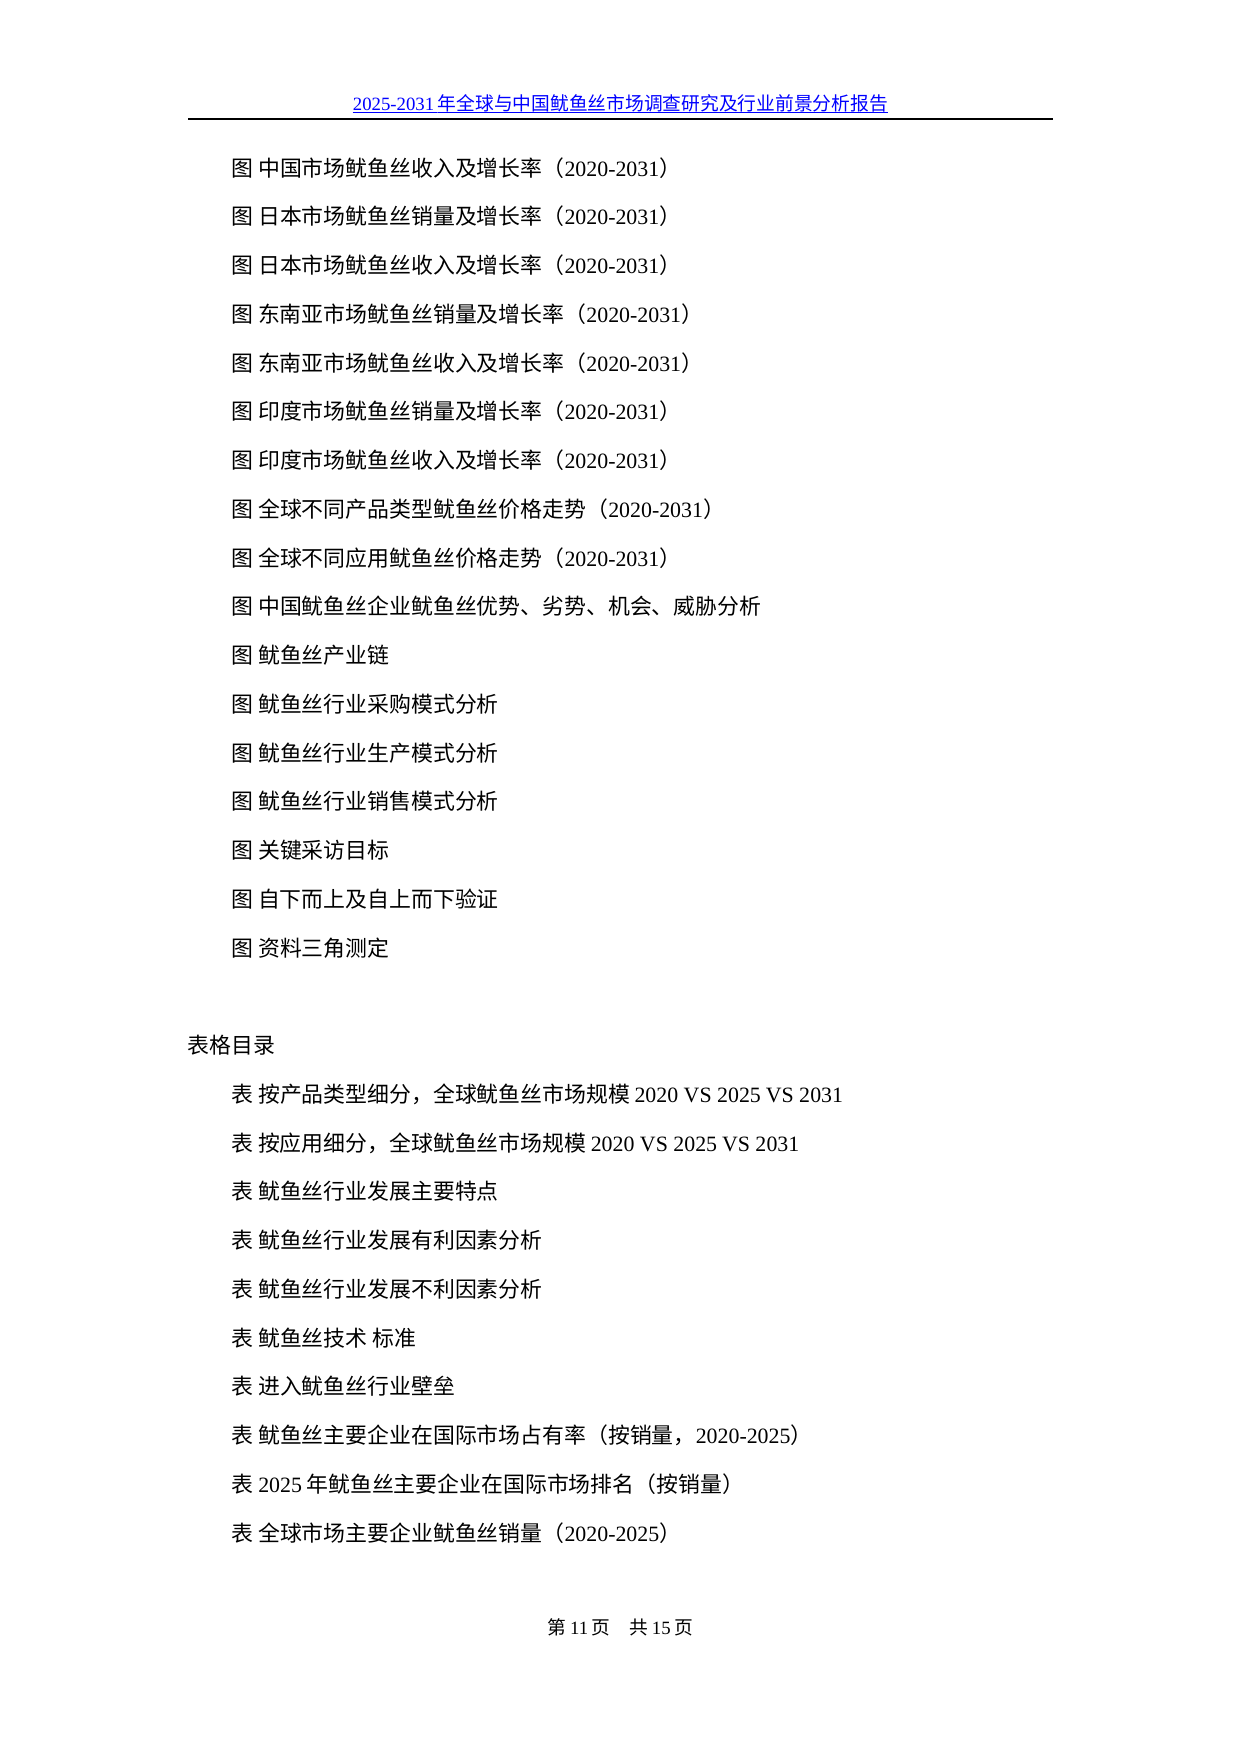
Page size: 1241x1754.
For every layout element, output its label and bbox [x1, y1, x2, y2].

text [187, 150, 1053, 1548]
